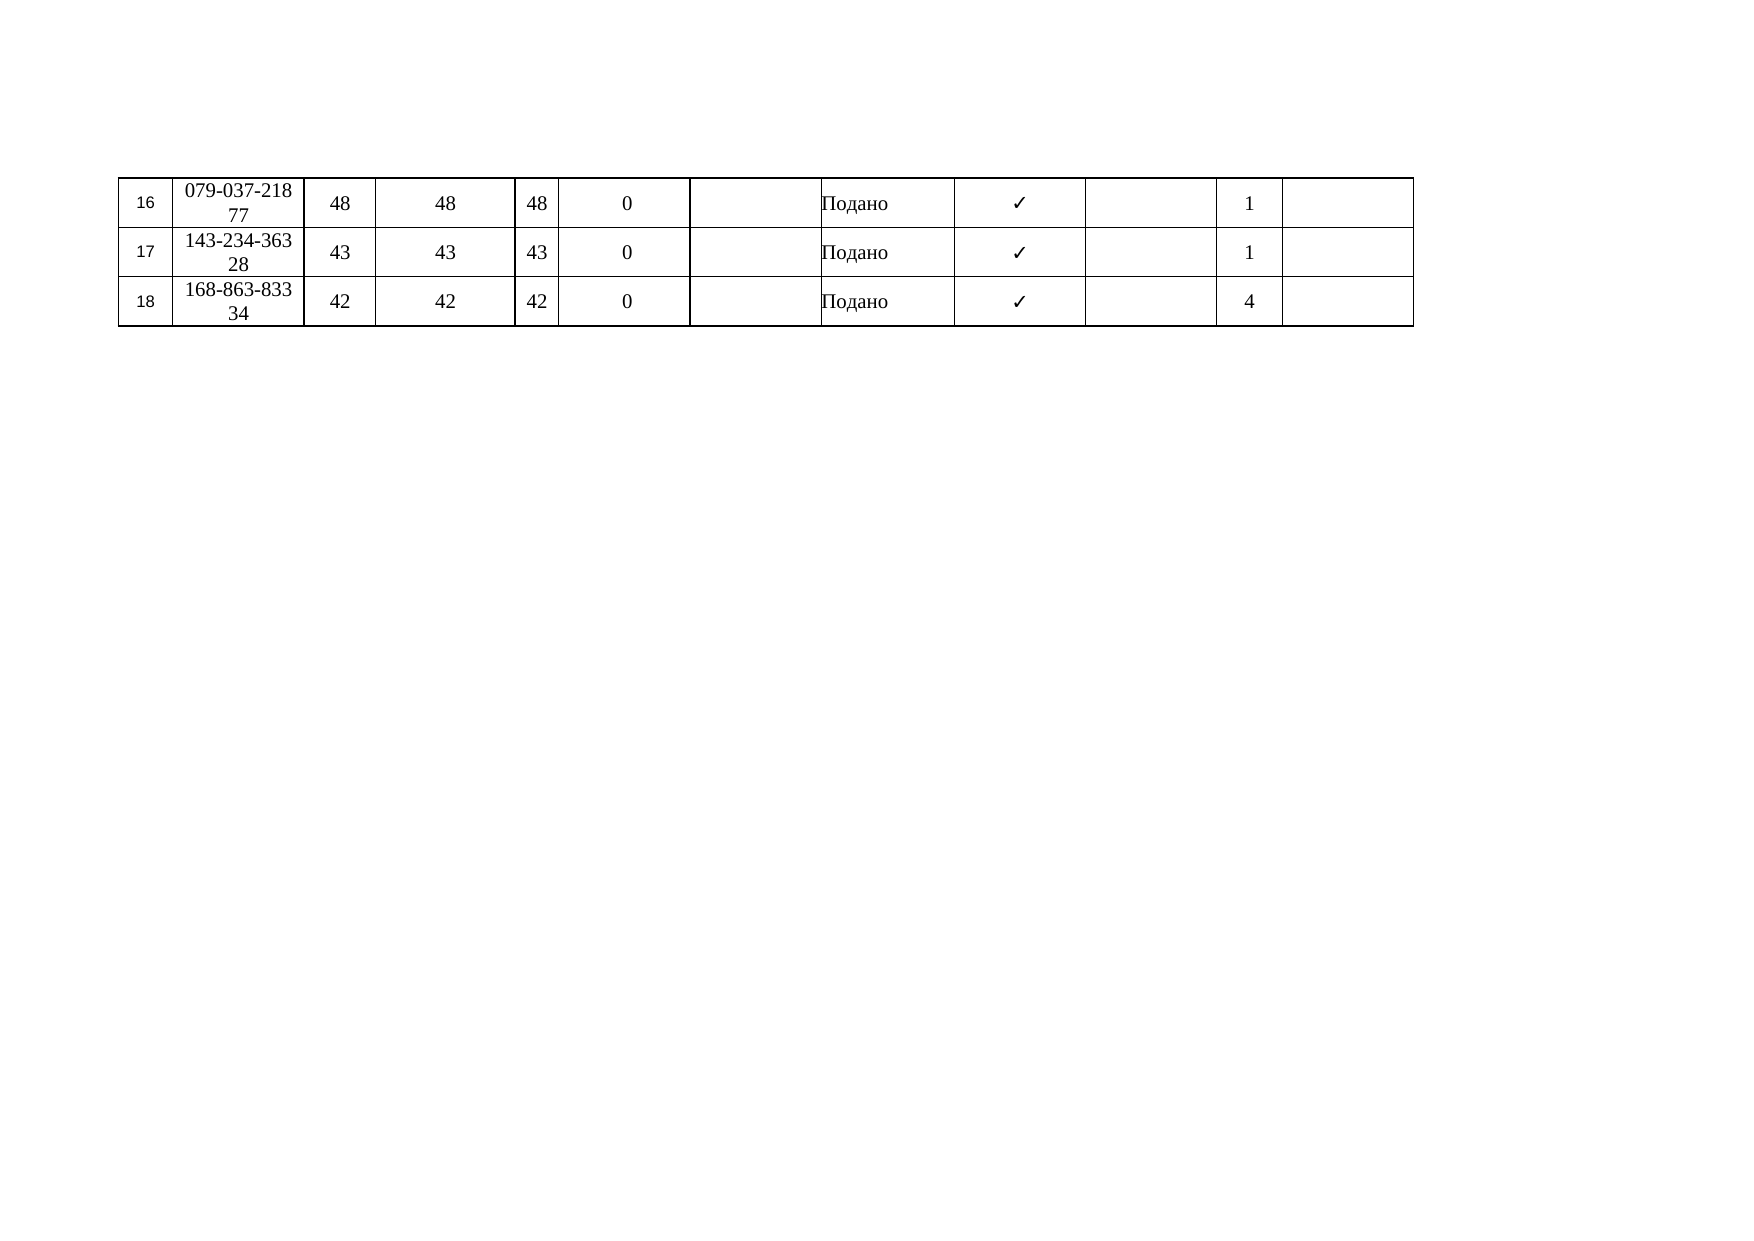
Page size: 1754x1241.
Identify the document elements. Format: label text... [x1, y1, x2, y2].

table_cell 43 [516, 228, 558, 276]
table_cell ✓ [955, 179, 1085, 227]
table_cell [1283, 277, 1413, 325]
table_cell 43 [376, 228, 514, 276]
table_cell [691, 179, 821, 227]
table_cell 079-037-218 77 [173, 179, 303, 227]
table_cell [1283, 179, 1413, 227]
table_cell Подано [822, 277, 954, 325]
table_cell 16 [119, 179, 172, 227]
table_cell 168-863-833 34 [173, 277, 303, 325]
table_cell 4 [1217, 277, 1282, 325]
table_cell [1086, 228, 1216, 276]
table_cell Подано [822, 228, 954, 276]
table_cell [1086, 277, 1216, 325]
table_cell 0 [559, 228, 689, 276]
table_cell ✓ [955, 277, 1085, 325]
table_cell 1 [1217, 179, 1282, 227]
table_cell ✓ [955, 228, 1085, 276]
table_cell 143-234-363 28 [173, 228, 303, 276]
table_cell [691, 228, 821, 276]
table_cell 17 [119, 228, 172, 276]
table_cell [1086, 179, 1216, 227]
table_cell 42 [376, 277, 514, 325]
table_cell 1 [1217, 228, 1282, 276]
table_cell [1283, 228, 1413, 276]
table_cell Подано [822, 179, 954, 227]
table_cell 43 [305, 228, 375, 276]
table_cell 48 [305, 179, 375, 227]
table_cell 0 [559, 277, 689, 325]
table_cell 48 [376, 179, 514, 227]
table_cell [691, 277, 821, 325]
table_cell 42 [305, 277, 375, 325]
table_cell 18 [119, 277, 172, 325]
table_cell 42 [516, 277, 558, 325]
table_cell 48 [516, 179, 558, 227]
table_cell 0 [559, 179, 689, 227]
